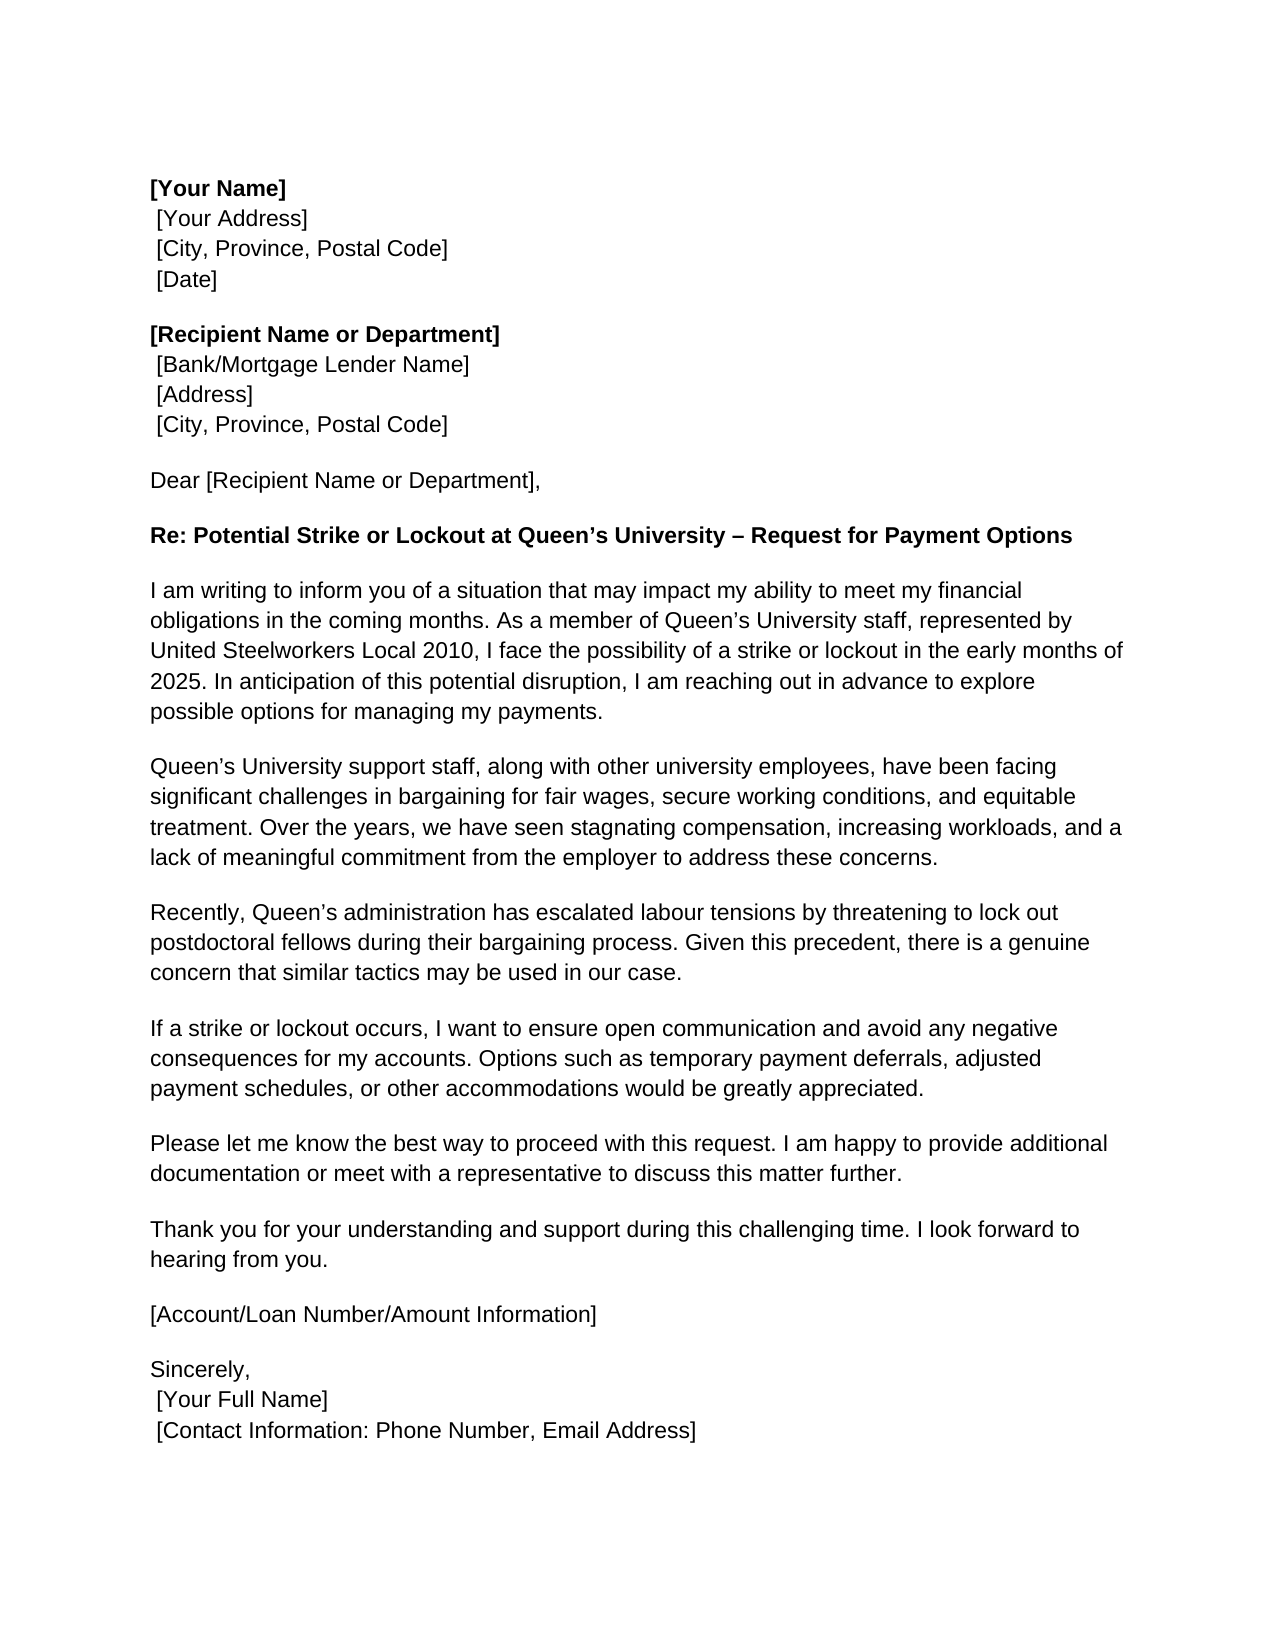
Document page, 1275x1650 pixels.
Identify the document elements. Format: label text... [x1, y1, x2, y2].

text Sincerely, [Your Full Name] [Contact Information: Phone Number, Email Address] [150, 1356, 1125, 1443]
text Re: Potential Strike or Lockout at Queen’s University – Request for Payment Options [150, 522, 1125, 548]
text Please let me know the best way to proceed with this request. I am happy to provide additional documentation or meet with a representative to discuss this matter further. [150, 1130, 1125, 1187]
text Recently, Queen’s administration has escalated labour tensions by threatening to lock out postdoctoral fellows during their bargaining process. Given this precedent, there is a genuine concern that similar tactics may be used in our case. [150, 899, 1125, 986]
text Thank you for your understanding and support during this challenging time. I look forward to hearing from you. [150, 1216, 1125, 1272]
text [Recipient Name or Department] [Bank/Mortgage Lender Name] [Address] [City, Province, Postal Code] [150, 321, 1125, 438]
text [Your Name] [Your Address] [City, Province, Postal Code] [Date] [150, 175, 1125, 292]
text If a strike or lockout occurs, I want to ensure open communication and avoid any negative consequences for my accounts. Options such as temporary payment deferrals, adjusted payment schedules, or other accommodations would be greatly appreciated. [150, 1014, 1125, 1101]
text I am writing to inform you of a situation that may impact my ability to meet my financial obligations in the coming months. As a member of Queen’s University staff, represented by United Steelworkers Local 2010, I face the possibility of a strike or lockout in the early months of 2025. In anticipation of this potential disruption, I am reaching out in advance to explore possible options for managing my payments. [150, 577, 1125, 724]
text [Account/Loan Number/Amount Information] [150, 1301, 1125, 1327]
text Queen’s University support staff, along with other university employees, have been facing significant challenges in bargaining for fair wages, secure working conditions, and equitable treatment. Over the years, we have seen stagnating compensation, increasing workloads, and a lack of meaningful commitment from the employer to address these concerns. [150, 753, 1125, 870]
text Dear [Recipient Name or Department], [150, 467, 1125, 493]
